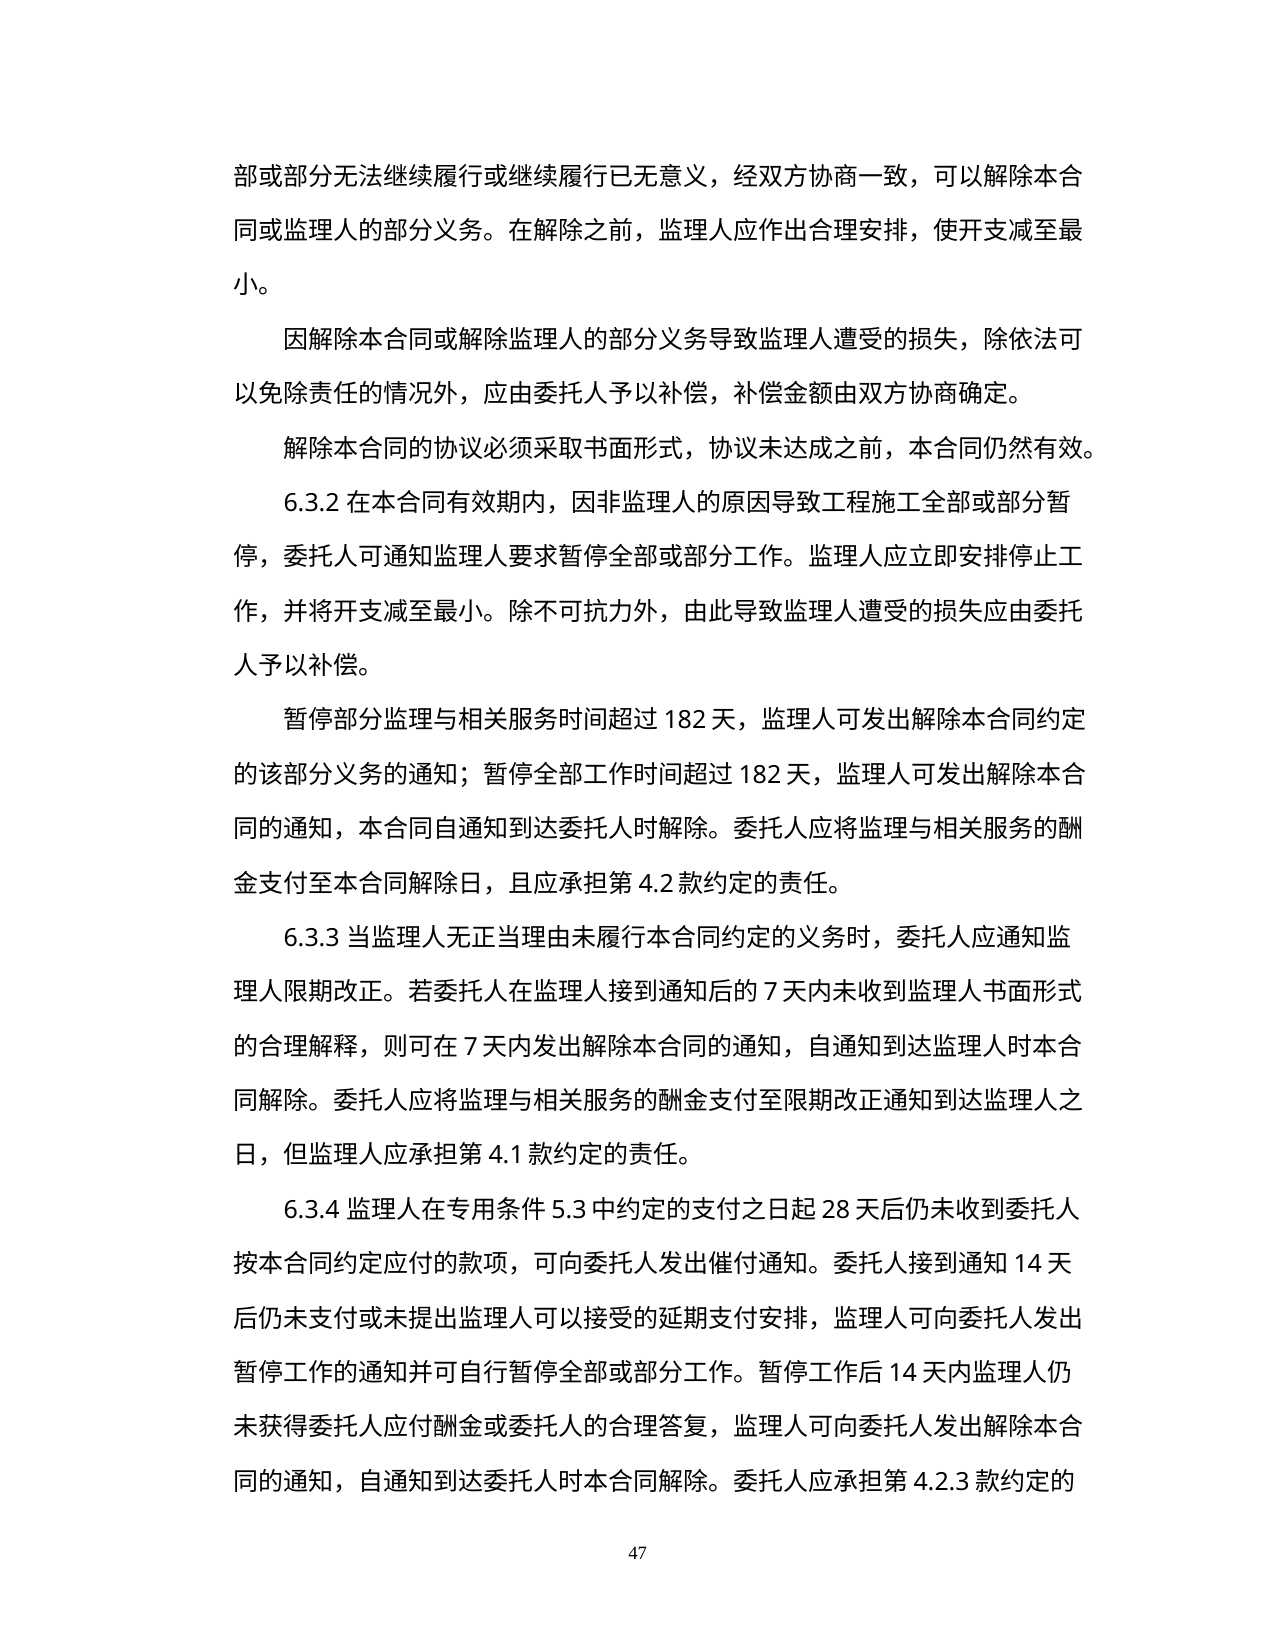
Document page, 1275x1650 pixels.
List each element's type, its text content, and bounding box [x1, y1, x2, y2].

text 6.3.2 在本合同有效期内，因非监理人的原因导致工程施工全部或部分暂停，委托人可通知监理人要求暂停全部或部分工作。监理人应立即安排停止工作，并将开支减至最小。除不可抗力外，由此导致监理人遭受的损失应由委托人予以补偿。 [233, 482, 1096, 682]
text 暂停部分监理与相关服务时间超过182天，监理人可发出解除本合同约定的该部分义务的通知；暂停全部工作时间超过182天，监理人可发出解除本合同的通知，本合同自通知到达委托人时解除。委托人应将监理与相关服务的酬金支付至本合同解除日，且应承担第4.2款约定的责任。 [233, 700, 1096, 899]
text 解除本合同的协议必须采取书面形式，协议未达成之前，本合同仍然有效。 [233, 428, 1096, 464]
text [233, 156, 1096, 301]
text 6.3.3 当监理人无正当理由未履行本合同约定的义务时，委托人应通知监理人限期改正。若委托人在监理人接到通知后的7天内未收到监理人书面形式的合理解释，则可在7天内发出解除本合同的通知，自通知到达监理人时本合同解除。委托人应将监理与相关服务的酬金支付至限期改正通知到达监理人之日，但监理人应承担第4.1款约定的责任。 [233, 917, 1096, 1171]
text 因解除本合同或解除监理人的部分义务导致监理人遭受的损失，除依法可以免除责任的情况外，应由委托人予以补偿，补偿金额由双方协商确定。 [233, 319, 1096, 410]
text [233, 1189, 1096, 1497]
